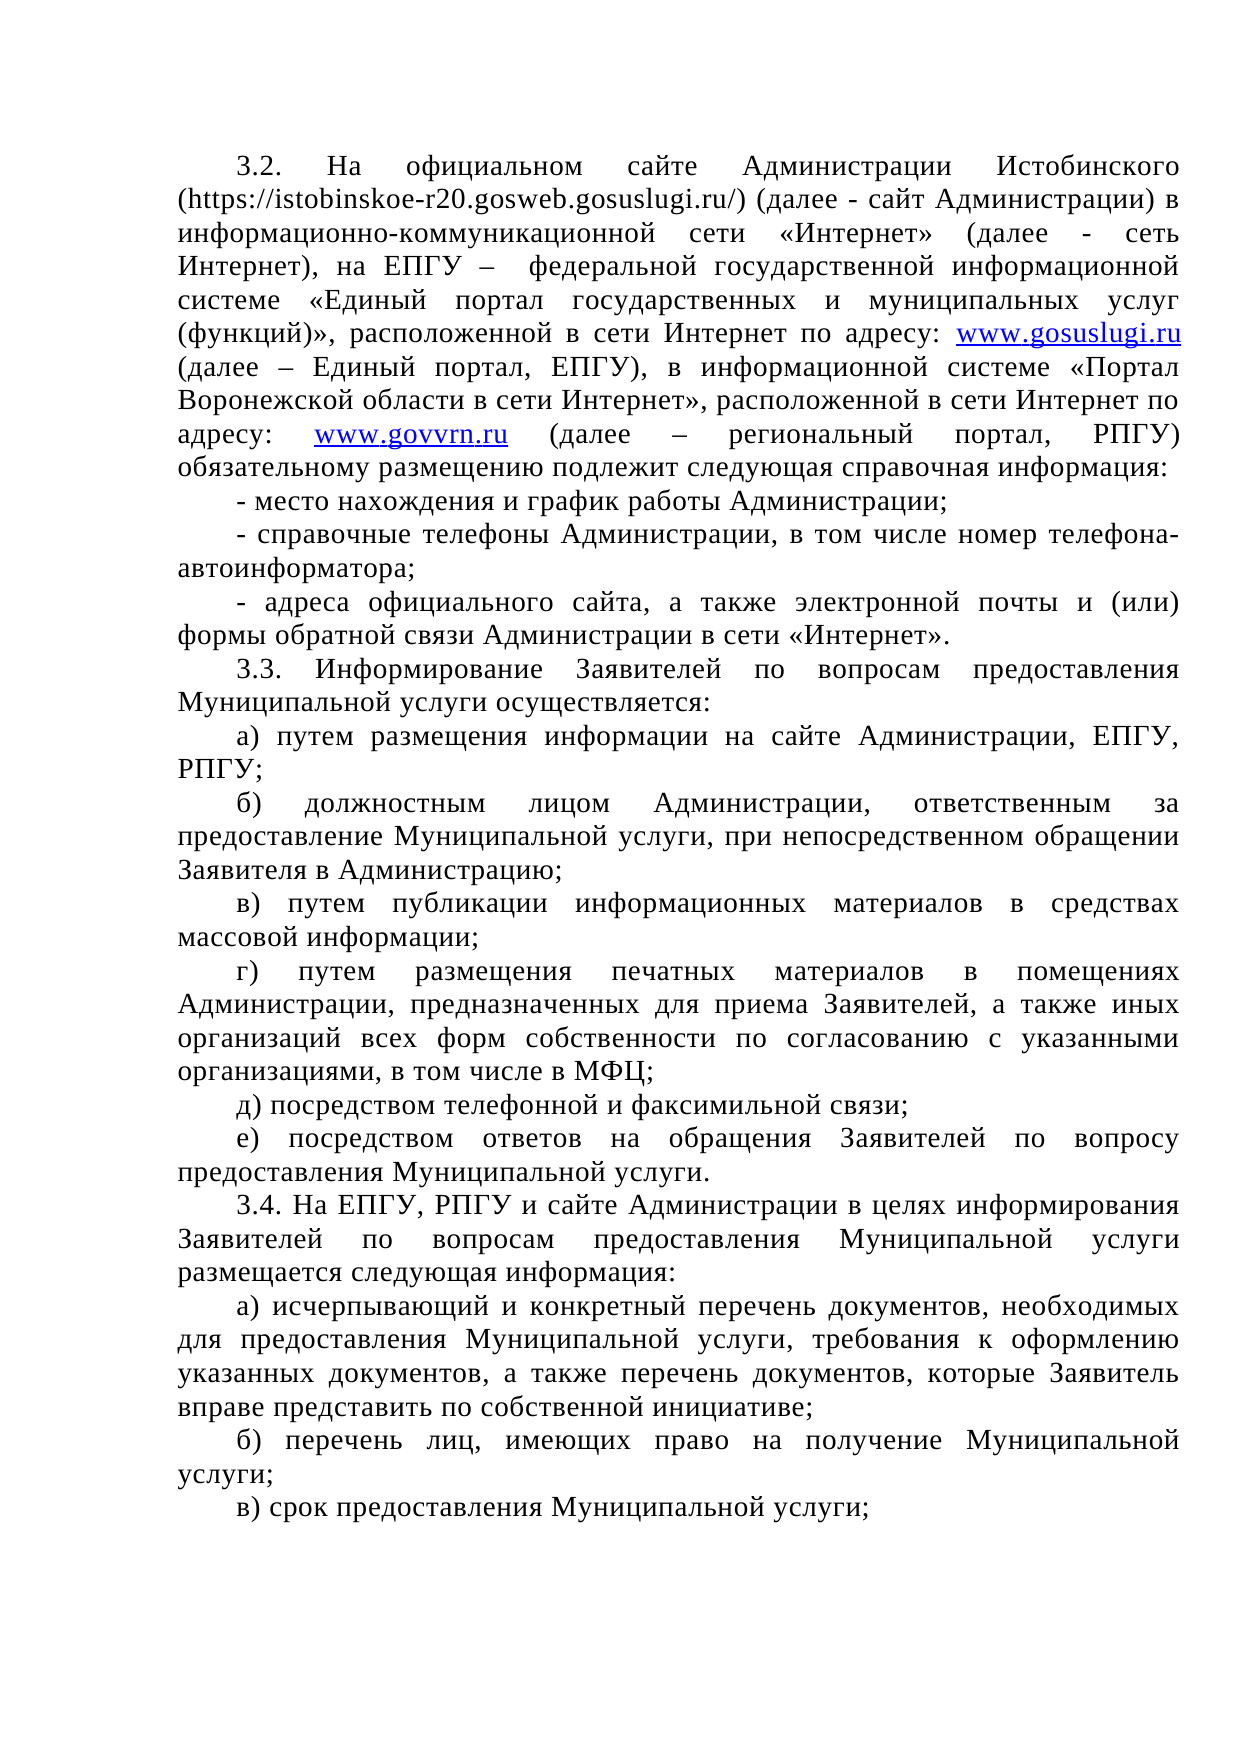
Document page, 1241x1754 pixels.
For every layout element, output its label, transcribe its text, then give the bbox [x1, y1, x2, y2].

text 3.3. Информирование Заявителей по вопросам предоставления Муниципальной услуги осуществляется: [177, 651, 1181, 718]
text д) посредством телефонной и факсимильной связи; [177, 1087, 1181, 1120]
text в) путем публикации информационных материалов в средствах массовой информации; [177, 886, 1181, 953]
text 3.2. На официальном сайте Администрации Истобинского (https://istobinskoe-r20.gosweb.gosuslugi.ru/) (далее - сайт Администрации) в информационно-коммуникационной сети «Интернет» (далее - сеть Интернет), на ЕПГУ – федеральной государственной информационной системе «Единый портал государственных и муниципальных услуг (функций)», расположенной в сети Интернет по адресу: www.gosuslugi.ru (далее – Единый портал, ЕПГУ), в информационной системе «Портал Воронежской области в сети Интернет», расположенной в сети Интернет по адресу: www.govvrn.ru (далее – региональный портал, РПГУ) обязательному размещению подлежит следующая справочная информация: [177, 148, 1181, 483]
text б) должностным лицом Администрации, ответственным за предоставление Муниципальной услуги, при непосредственном обращении Заявителя в Администрацию; [177, 785, 1181, 886]
text - место нахождения и график работы Администрации; [177, 483, 1181, 517]
text 3.4. На ЕПГУ, РПГУ и сайте Администрации в целях информирования Заявителей по вопросам предоставления Муниципальной услуги размещается следующая информация: [177, 1187, 1181, 1288]
text - справочные телефоны Администрации, в том числе номер телефона-автоинформатора; [177, 517, 1181, 584]
text е) посредством ответов на обращения Заявителей по вопросу предоставления Муниципальной услуги. [177, 1120, 1181, 1187]
text - адреса официального сайта, а также электронной почты и (или) формы обратной связи Администрации в сети «Интернет». [177, 584, 1181, 651]
text б) перечень лиц, имеющих право на получение Муниципальной услуги; [177, 1422, 1181, 1489]
text г) путем размещения печатных материалов в помещениях Администрации, предназначенных для приема Заявителей, а также иных организаций всех форм собственности по согласованию с указанными организациями, в том числе в МФЦ; [177, 953, 1181, 1087]
text в) срок предоставления Муниципальной услуги; [177, 1489, 1181, 1523]
text а) путем размещения информации на сайте Администрации, ЕПГУ, РПГУ; [177, 718, 1181, 785]
text а) исчерпывающий и конкретный перечень документов, необходимых для предоставления Муниципальной услуги, требования к оформлению указанных документов, а также перечень документов, которые Заявитель вправе представить по собственной инициативе; [177, 1288, 1181, 1422]
